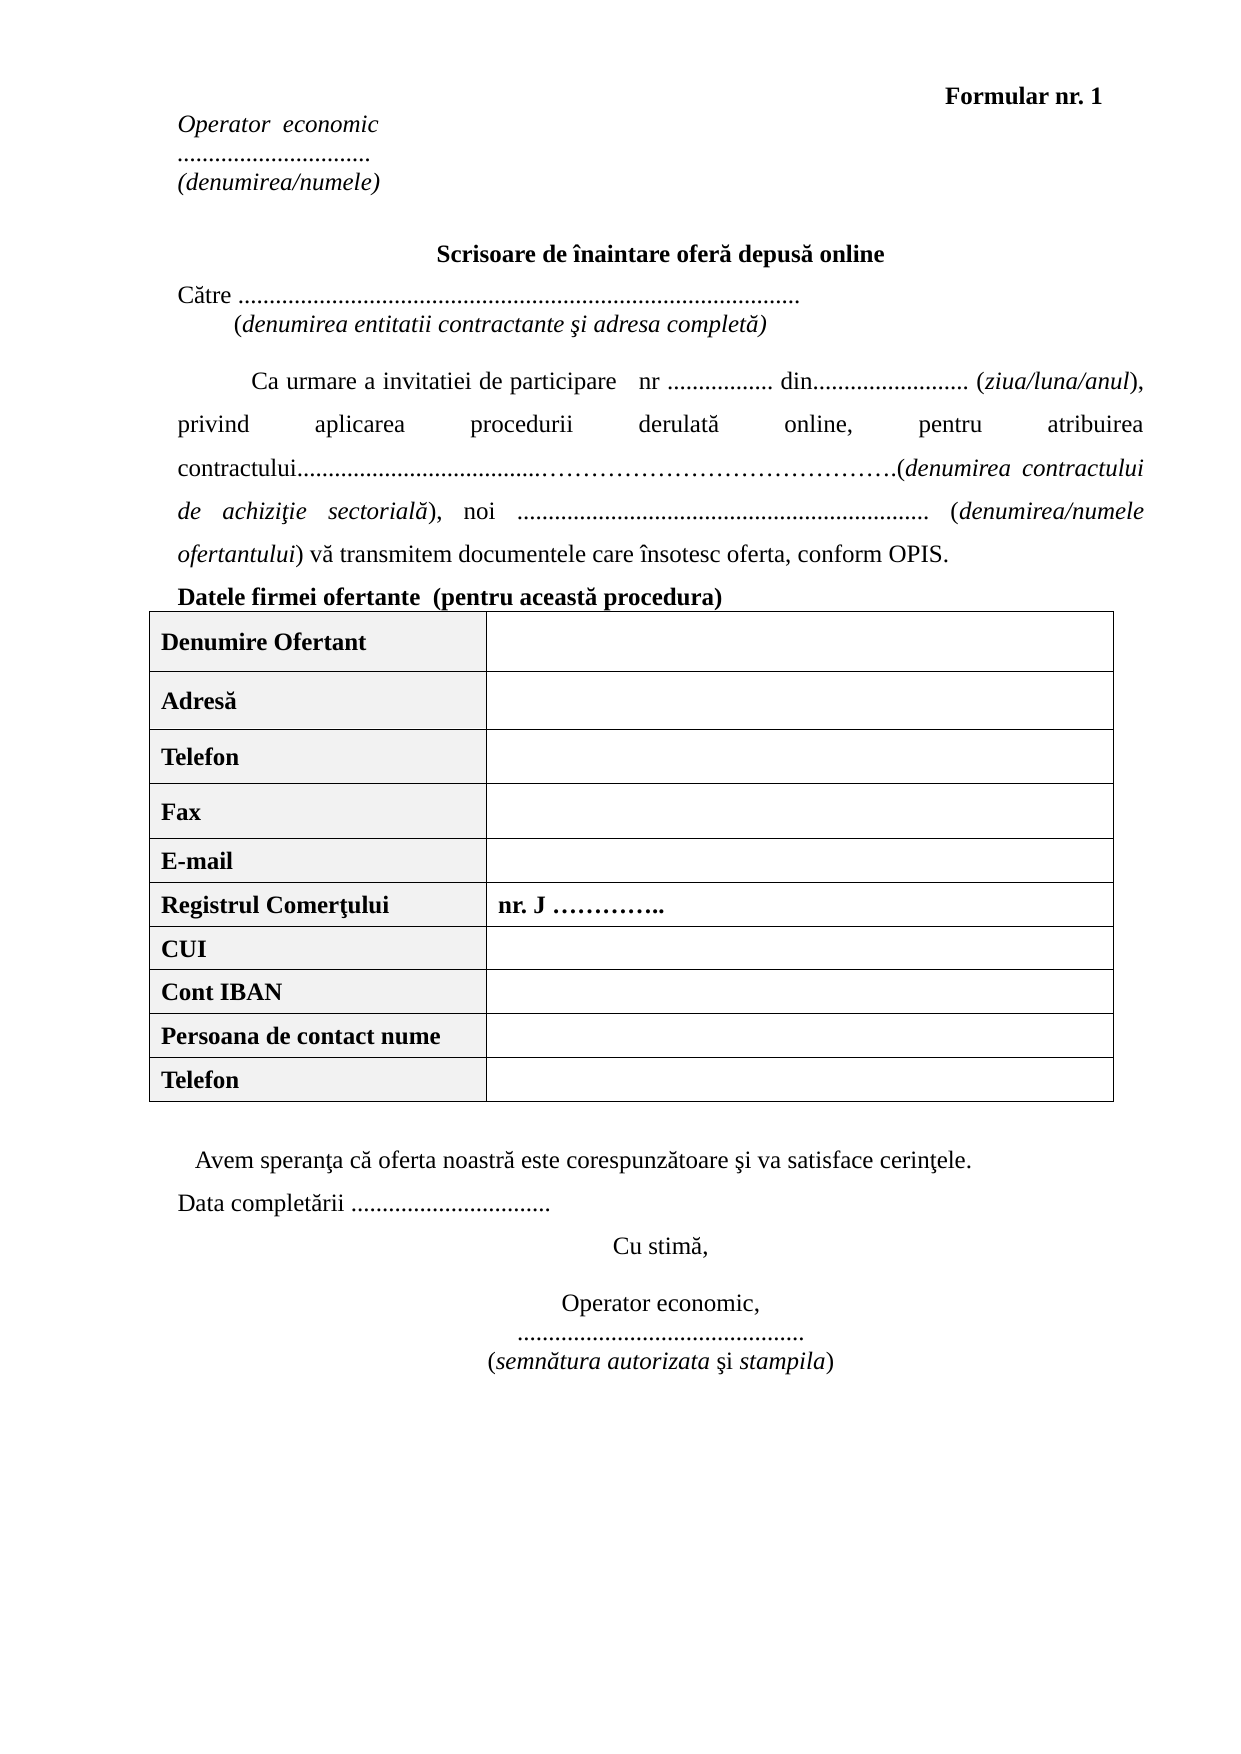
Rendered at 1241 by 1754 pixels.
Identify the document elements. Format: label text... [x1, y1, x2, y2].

table_cell Persoana de contact nume [150, 1014, 486, 1057]
text Operator economic, .............................................. (semnătura autorizata şi stampila) [177, 1260, 1144, 1375]
table_cell Fax [150, 784, 486, 838]
table_cell Registrul Comerţului [150, 883, 486, 926]
text Operator economic [177, 109, 1144, 138]
text Formular nr. 1 [945, 81, 1144, 109]
table_cell Adresă [150, 672, 486, 728]
text (denumirea/numele) [177, 167, 1144, 196]
table_cell [487, 672, 1113, 728]
text Ca urmare a invitatiei de participare nr ................. din......................... (ziua/luna/anul), privind aplicarea procedurii derulată online, pentru atribuirea contractului.......................................…………………………………….(denumirea contractului de achiziţie sectorială), noi .................................................................. (denumirea/numele ofertantului) vă transmitem documentele care însotesc oferta, conform OPIS. [177, 366, 1144, 568]
table_cell [487, 1014, 1113, 1057]
text Datele firmei ofertante (pentru această procedura) [177, 582, 1144, 611]
text Avem speranţa că oferta noastră este corespunzătoare şi va satisface cerinţele. [177, 1145, 1144, 1173]
table_cell Cont IBAN [150, 970, 486, 1013]
table_cell nr. J ………….. [487, 883, 1113, 926]
table_cell [487, 730, 1113, 783]
table_cell [487, 927, 1113, 969]
text ............................... [177, 138, 1144, 167]
table_cell [487, 1058, 1113, 1101]
table_cell [487, 784, 1113, 838]
text Data completării ................................ [177, 1188, 1144, 1217]
table_cell Telefon [150, 730, 486, 783]
table_cell [487, 970, 1113, 1013]
text Cu stimă, [177, 1231, 1144, 1260]
table_cell E-mail [150, 839, 486, 882]
table_header Denumire Ofertant [150, 612, 486, 671]
table_cell CUI [150, 927, 486, 969]
table_cell [487, 839, 1113, 882]
table_header [487, 612, 1113, 671]
table_cell Telefon [150, 1058, 486, 1101]
text Către .......................................................................................... (denumirea entitatii contractante şi adresa completă) [177, 280, 1144, 338]
text Scrisoare de înaintare oferă depusă online [177, 239, 1144, 268]
